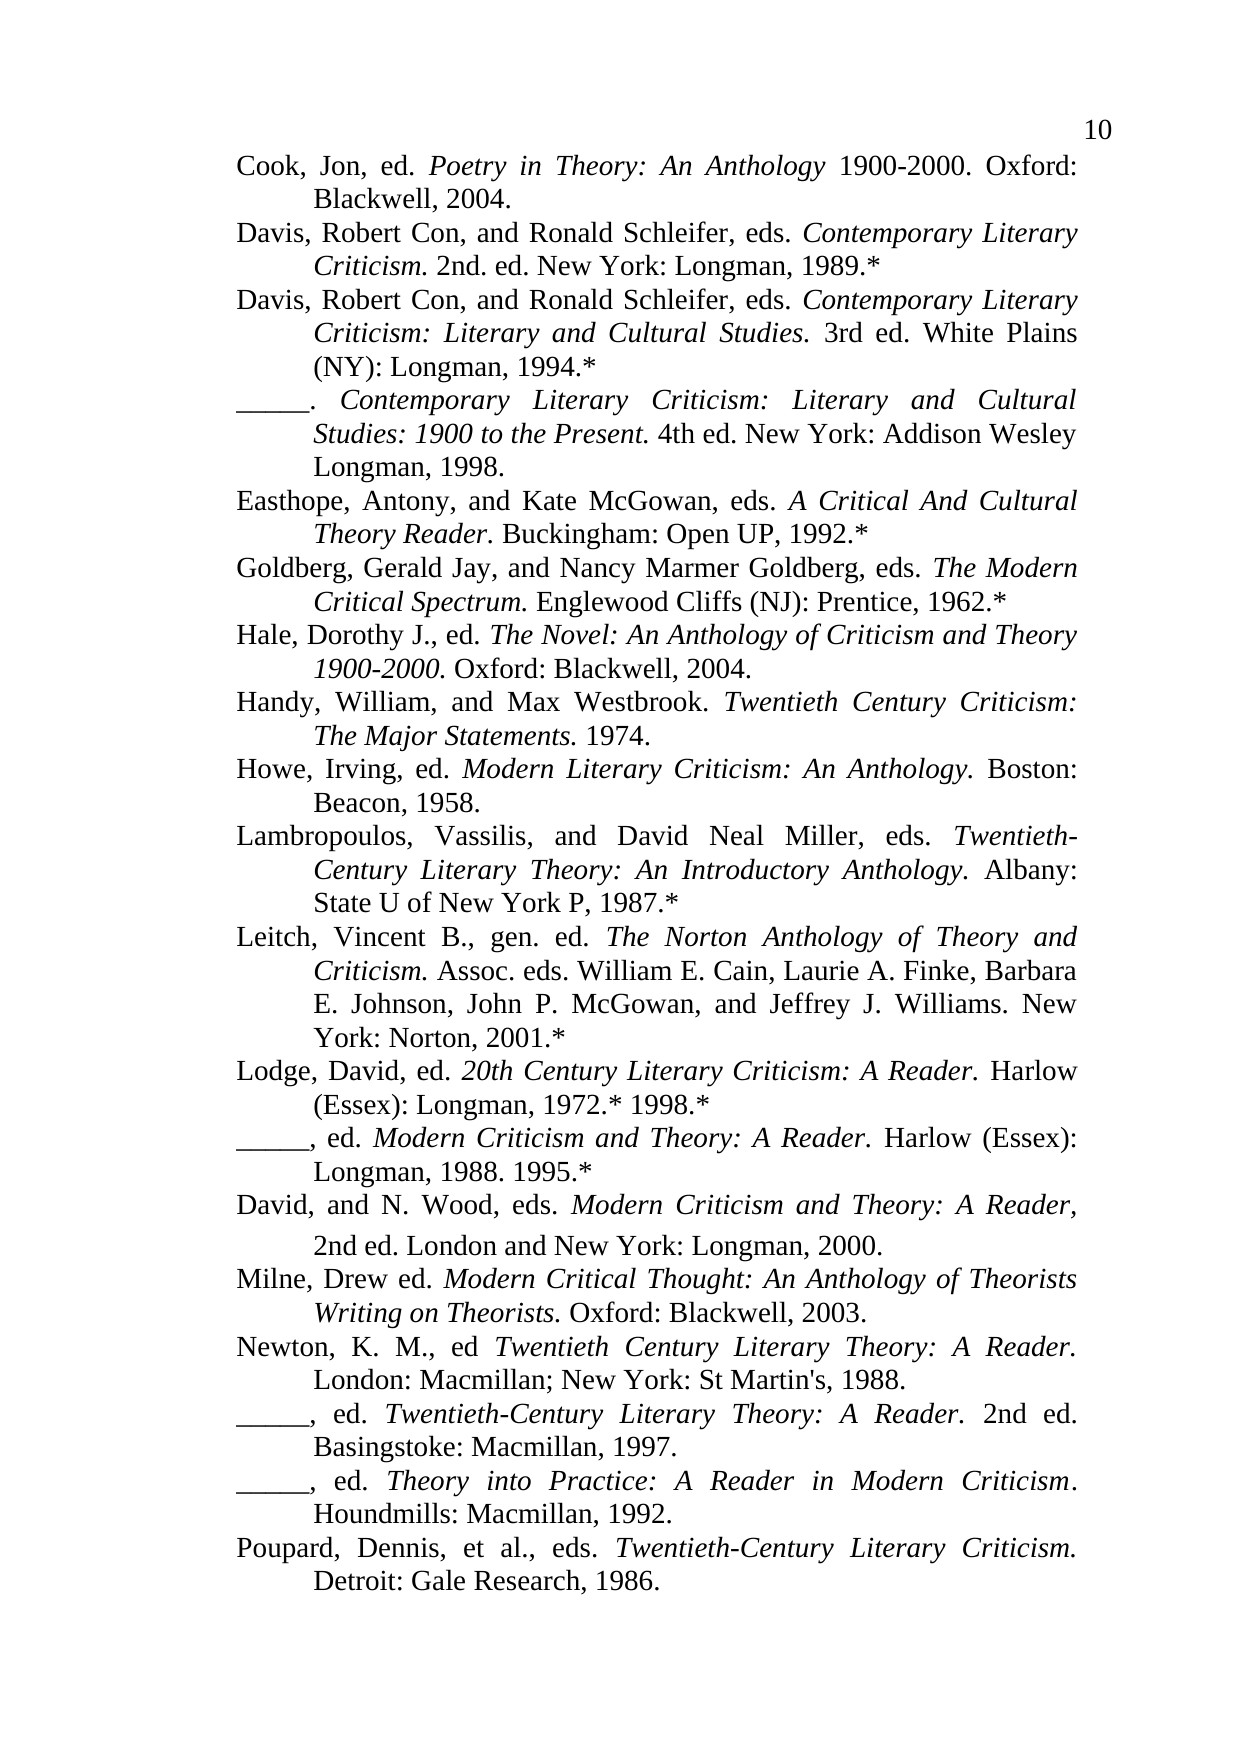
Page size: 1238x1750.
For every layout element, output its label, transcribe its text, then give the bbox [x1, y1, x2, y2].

text Easthope, Antony, and Kate McGowan, eds. A Critical And Cultural Theory Reader. Buckingham: Open UP, 1992.* [236, 483, 1078, 550]
text David, and N. Wood, eds. Modern Criticism and Theory: A Reader, 2nd ed. London and New York: Longman, 2000. [236, 1187, 1078, 1262]
text Lodge, David, ed. 20th Century Literary Criticism: A Reader. Harlow (Essex): Longman, 1972.* 1998.* [236, 1053, 1078, 1120]
text Hale, Dorothy J., ed. The Novel: An Anthology of Criticism and Theory 1900-2000. Oxford: Blackwell, 2004. [236, 617, 1078, 684]
text Lambropoulos, Vassilis, and David Neal Miller, eds. Twentieth-Century Literary Theory: An Introductory Anthology. Albany: State U of New York P, 1987.* [236, 818, 1078, 919]
text Poupard, Dennis, et al., eds. Twentieth-Century Literary Criticism. Detroit: Gale Research, 1986. [236, 1530, 1078, 1597]
text Leitch, Vincent B., gen. ed. The Norton Anthology of Theory and Criticism. Assoc. eds. William E. Cain, Laurie A. Finke, Barbara E. Johnson, John P. McGowan, and Jeffrey J. Williams. New York: Norton, 2001.* [236, 919, 1078, 1053]
text Milne, Drew ed. Modern Critical Thought: An Anthology of Theorists Writing on Theorists. Oxford: Blackwell, 2003. [236, 1262, 1078, 1329]
text _____, ed. Theory into Practice: A Reader in Modern Criticism. Houndmills: Macmillan, 1992. [236, 1463, 1078, 1530]
text Goldberg, Gerald Jay, and Nancy Marmer Goldberg, eds. The Modern Critical Spectrum. Englewood Cliffs (NJ): Prentice, 1962.* [236, 550, 1078, 617]
text Davis, Robert Con, and Ronald Schleifer, eds. Contemporary Literary Criticism: Literary and Cultural Studies. 3rd ed. White Plains (NY): Longman, 1994.* [236, 282, 1078, 382]
text _____, ed. Twentieth-Century Literary Theory: A Reader. 2nd ed. Basingstoke: Macmillan, 1997. [236, 1396, 1078, 1463]
text Handy, William, and Max Westbrook. Twentieth Century Criticism: The Major Statements. 1974. [236, 684, 1078, 751]
text _____, ed. Modern Criticism and Theory: A Reader. Harlow (Essex): Longman, 1988. 1995.* [236, 1120, 1078, 1187]
text Cook, Jon, ed. Poetry in Theory: An Anthology 1900-2000. Oxford: Blackwell, 2004. [236, 148, 1078, 215]
text _____. Contemporary Literary Criticism: Literary and Cultural Studies: 1900 to the Present. 4th ed. New York: Addison Wesley Longman, 1998. [236, 382, 1077, 483]
text Howe, Irving, ed. Modern Literary Criticism: An Anthology. Boston: Beacon, 1958. [236, 751, 1078, 818]
text Davis, Robert Con, and Ronald Schleifer, eds. Contemporary Literary Criticism. 2nd. ed. New York: Longman, 1989.* [236, 215, 1078, 282]
text Newton, K. M., ed Twentieth Century Literary Theory: A Reader. London: Macmillan; New York: St Martin's, 1988. [236, 1329, 1078, 1396]
